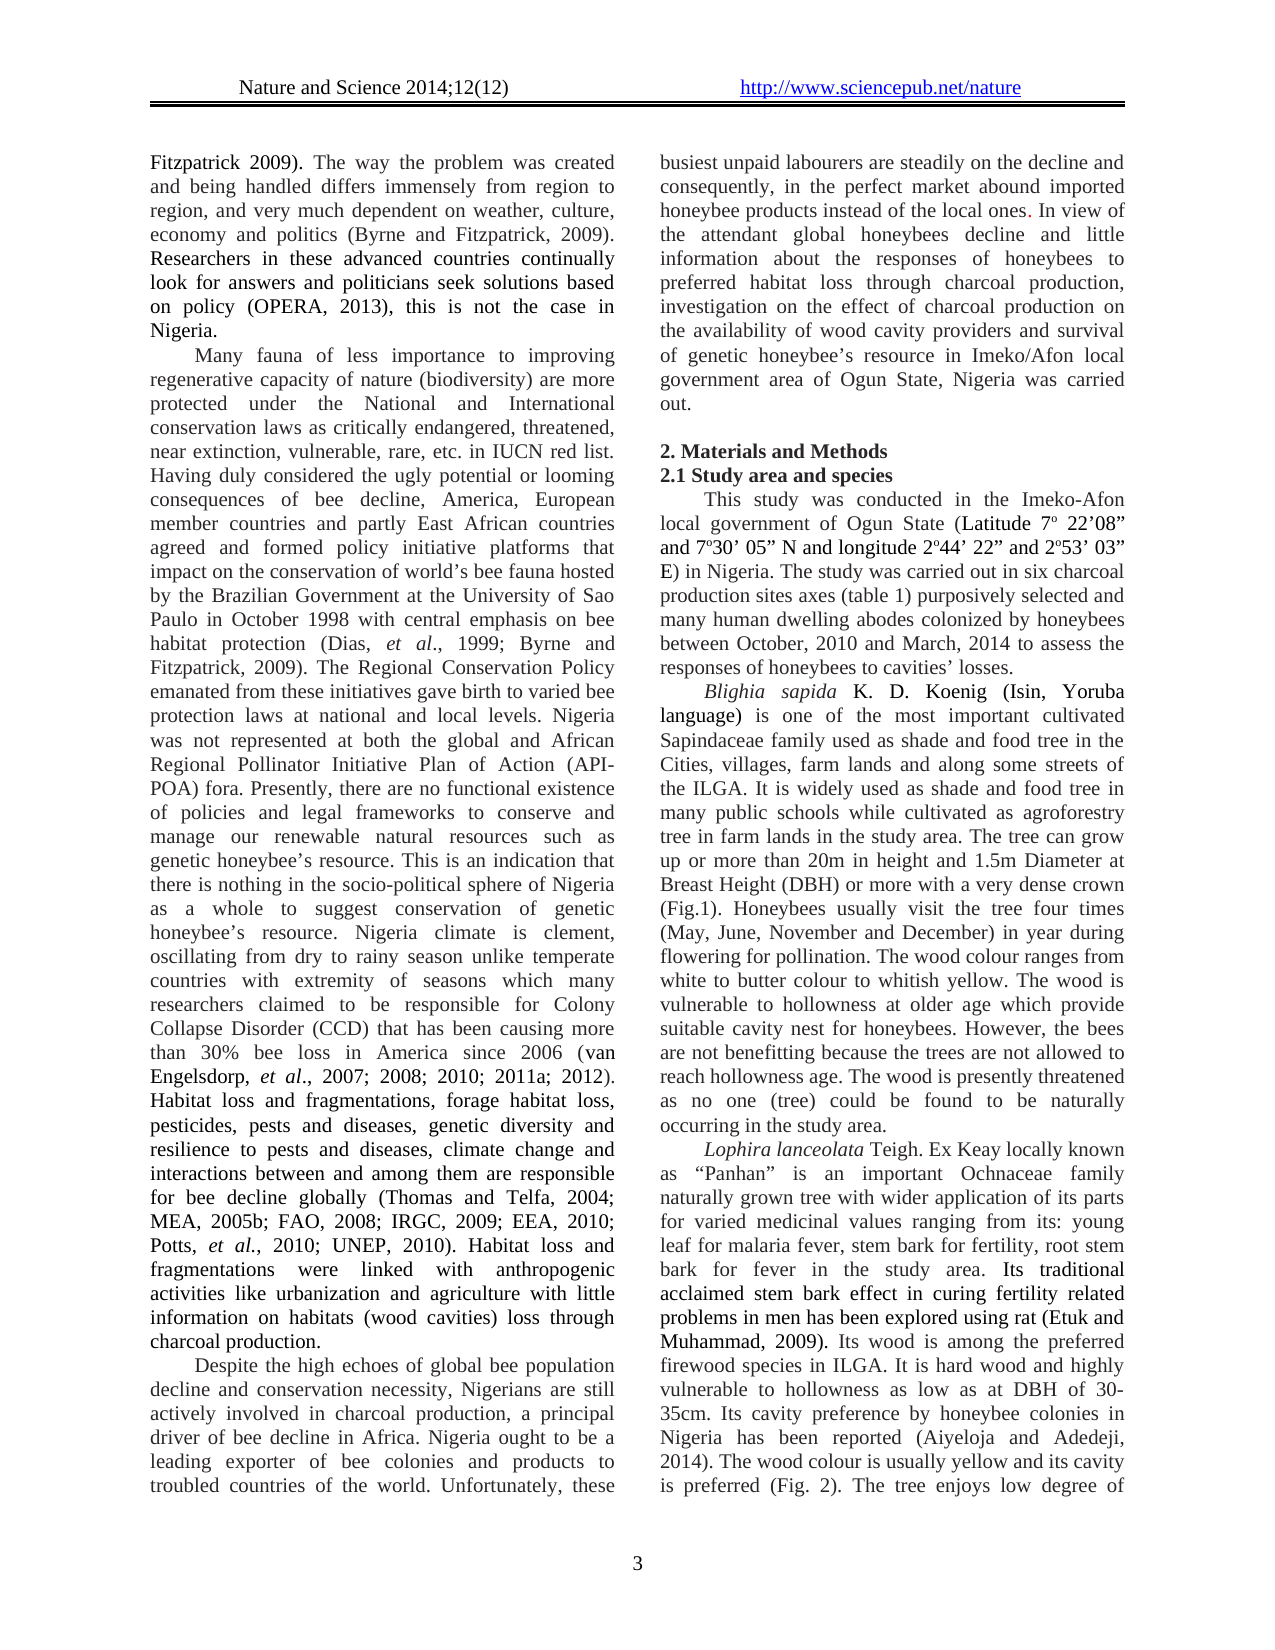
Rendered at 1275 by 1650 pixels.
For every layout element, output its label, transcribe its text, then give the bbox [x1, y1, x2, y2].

text 2. Materials and Methods [660, 439, 1125, 463]
text Many fauna of less importance to improving regenerative capacity of nature (biodiversity) are more protected under the National and International conservation laws as critically endangered, threatened, near extinction, vulnerable, rare, etc. in IUCN red list. Having duly considered the ugly potential or looming consequences of bee decline, America, European member countries and partly East African countries agreed and formed policy initiative platforms that impact on the conservation of world’s bee fauna hosted by the Brazilian Government at the University of Sao Paulo in October 1998 with central emphasis on bee habitat protection (Dias, et al., 1999; Byrne and Fitzpatrick, 2009). The Regional Conservation Policy emanated from these initiatives gave birth to varied bee protection laws at national and local levels. Nigeria was not represented at both the global and African Regional Pollinator Initiative Plan of Action (API-POA) fora. Presently, there are no functional existence of policies and legal frameworks to conserve and manage our renewable natural resources such as genetic honeybee’s resource. This is an indication that there is nothing in the socio-political sphere of Nigeria as a whole to suggest conservation of genetic honeybee’s resource. Nigeria climate is clement, oscillating from dry to rainy season unlike temperate countries with extremity of seasons which many researchers claimed to be responsible for Colony Collapse Disorder (CCD) that has been causing more than 30% bee loss in America since 2006 (van Engelsdorp, et al., 2007; 2008; 2010; 2011a; 2012). Habitat loss and fragmentations, forage habitat loss, pesticides, pests and diseases, genetic diversity and resilience to pests and diseases, climate change and interactions between and among them are responsible for bee decline globally (Thomas and Telfa, 2004; MEA, 2005b; FAO, 2008; IRGC, 2009; EEA, 2010; Potts, et al., 2010; UNEP, 2010). Habitat loss and fragmentations were linked with anthropogenic activities like urbanization and agriculture with little information on habitats (wood cavities) loss through charcoal production. [150, 342, 615, 1353]
text 2.1 Study area and species [660, 463, 1125, 487]
text This study was conducted in the Imeko-Afon local government of Ogun State (Latitude 7o 22’08” and 7o30’ 05” N and longitude 2o44’ 22” and 2o53’ 03” E) in Nigeria. The study was carried out in six charcoal production sites axes (table 1) purposively selected and many human dwelling abodes colonized by honeybees between October, 2010 and March, 2014 to assess the responses of honeybees to cavities’ losses. [660, 487, 1125, 679]
text Despite the high echoes of global bee population decline and conservation necessity, Nigerians are still actively involved in charcoal production, a principal driver of bee decline in Africa. Nigeria ought to be a leading exporter of bee colonies and products to troubled countries of the world. Unfortunately, these busiest unpaid labourers are steadily on the decline and consequently, in the perfect market abound imported honeybee products instead of the local ones. In view of the attendant global honeybees decline and little information about the responses of honeybees to preferred habitat loss through charcoal production, investigation on the effect of charcoal production on the availability of wood cavity providers and survival of genetic honeybee’s resource in Imeko/Afon local government area of Ogun State, Nigeria was carried out. [660, 150, 1125, 415]
text Despite the high echoes of global bee population decline and conservation necessity, Nigerians are still actively involved in charcoal production, a principal driver of bee decline in Africa. Nigeria ought to be a leading exporter of bee colonies and products to troubled countries of the world. Unfortunately, these busiest unpaid labourers are steadily on the decline and consequently, in the perfect market abound imported honeybee products instead of the local ones. In view of the attendant global honeybees decline and little information about the responses of honeybees to preferred habitat loss through charcoal production, investigation on the effect of charcoal production on the availability of wood cavity providers and survival of genetic honeybee’s resource in Imeko/Afon local government area of Ogun State, Nigeria was carried out. [150, 1353, 615, 1497]
text Blighia sapida K. D. Koenig (Isin, Yoruba language) is one of the most important cultivated Sapindaceae family used as shade and food tree in the Cities, villages, farm lands and along some streets of the ILGA. It is widely used as shade and food tree in many public schools while cultivated as agroforestry tree in farm lands in the study area. The tree can grow up or more than 20m in height and 1.5m Diameter at Breast Height (DBH) or more with a very dense crown (Fig.1). Honeybees usually visit the tree four times (May, June, November and December) in year during flowering for pollination. The wood colour ranges from white to butter colour to whitish yellow. The wood is vulnerable to hollowness at older age which provide suitable cavity nest for honeybees. However, the bees are not benefitting because the trees are not allowed to reach hollowness age. The wood is presently threatened as no one (tree) could be found to be naturally occurring in the study area. [660, 679, 1125, 1137]
